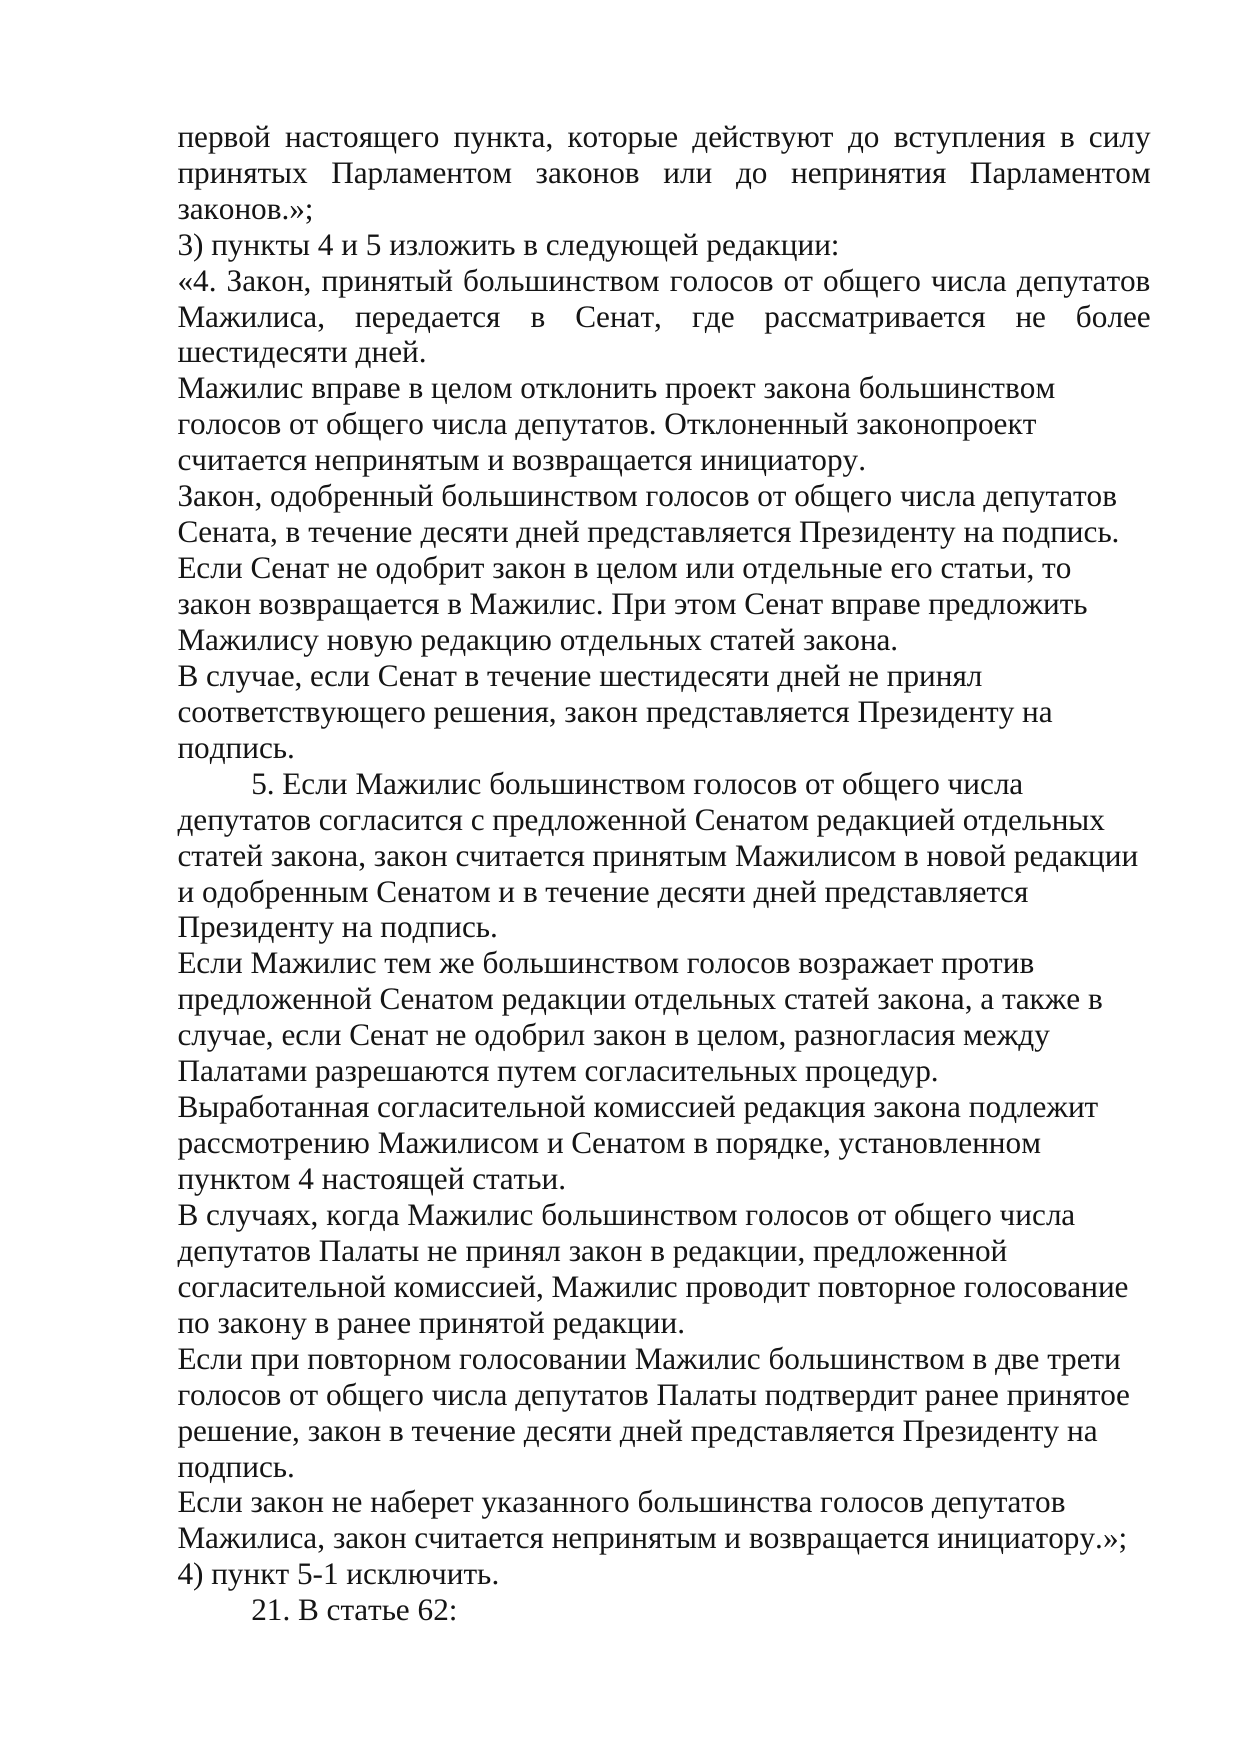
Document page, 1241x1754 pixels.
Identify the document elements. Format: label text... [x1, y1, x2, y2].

text Закон, одобренный большинством голосов от общего числа депутатов Сената, в течение десяти дней представляется Президенту на подпись. Если Сенат не одобрит закон в целом или отдельные его статьи, то закон возвращается в Мажилис. При этом Сенат вправе предложить Мажилису новую редакцию отдельных статей закона. [177, 477, 1152, 657]
text Если при повторном голосовании Мажилис большинством в две трети голосов от общего числа депутатов Палаты подтвердит ранее принятое решение, закон в течение десяти дней представляется Президенту на подпись. [177, 1340, 1152, 1484]
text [177, 118, 1152, 226]
text В случае, если Сенат в течение шестидесяти дней не принял соответствующего решения, закон представляется Президенту на подпись. [177, 657, 1152, 765]
text 5. Если Мажилис большинством голосов от общего числа депутатов согласится с предложенной Сенатом редакцией отдельных статей закона, закон считается принятым Мажилисом в новой редакции и одобренным Сенатом и в течение десяти дней представляется Президенту на подпись. [177, 765, 1152, 945]
text 3) пункты 4 и 5 изложить в следующей редакции: [177, 226, 1152, 262]
text 21. В статье 62: [177, 1592, 1152, 1627]
text «4. Закон, принятый большинством голосов от общего числа депутатов Мажилиса, передается в Сенат, где рассматривается не более шестидесяти дней. [177, 262, 1152, 370]
text Мажилис вправе в целом отклонить проект закона большинством голосов от общего числа депутатов. Отклоненный законопроект считается непринятым и возвращается инициатору. [177, 370, 1152, 477]
text В случаях, когда Мажилис большинством голосов от общего числа депутатов Палаты не принял закон в редакции, предложенной согласительной комиссией, Мажилис проводит повторное голосование по закону в ранее принятой редакции. [177, 1196, 1152, 1340]
text 4) пункт 5-1 исключить. [177, 1556, 1152, 1592]
text Если закон не наберет указанного большинства голосов депутатов Мажилиса, закон считается непринятым и возвращается инициатору.»; [177, 1484, 1152, 1556]
text Выработанная согласительной комиссией редакция закона подлежит рассмотрению Мажилисом и Сенатом в порядке, установленном пунктом 4 настоящей статьи. [177, 1088, 1152, 1196]
text Если Мажилис тем же большинством голосов возражает против предложенной Сенатом редакции отдельных статей закона, а также в случае, если Сенат не одобрил закон в целом, разногласия между Палатами разрешаются путем согласительных процедур. [177, 945, 1152, 1088]
